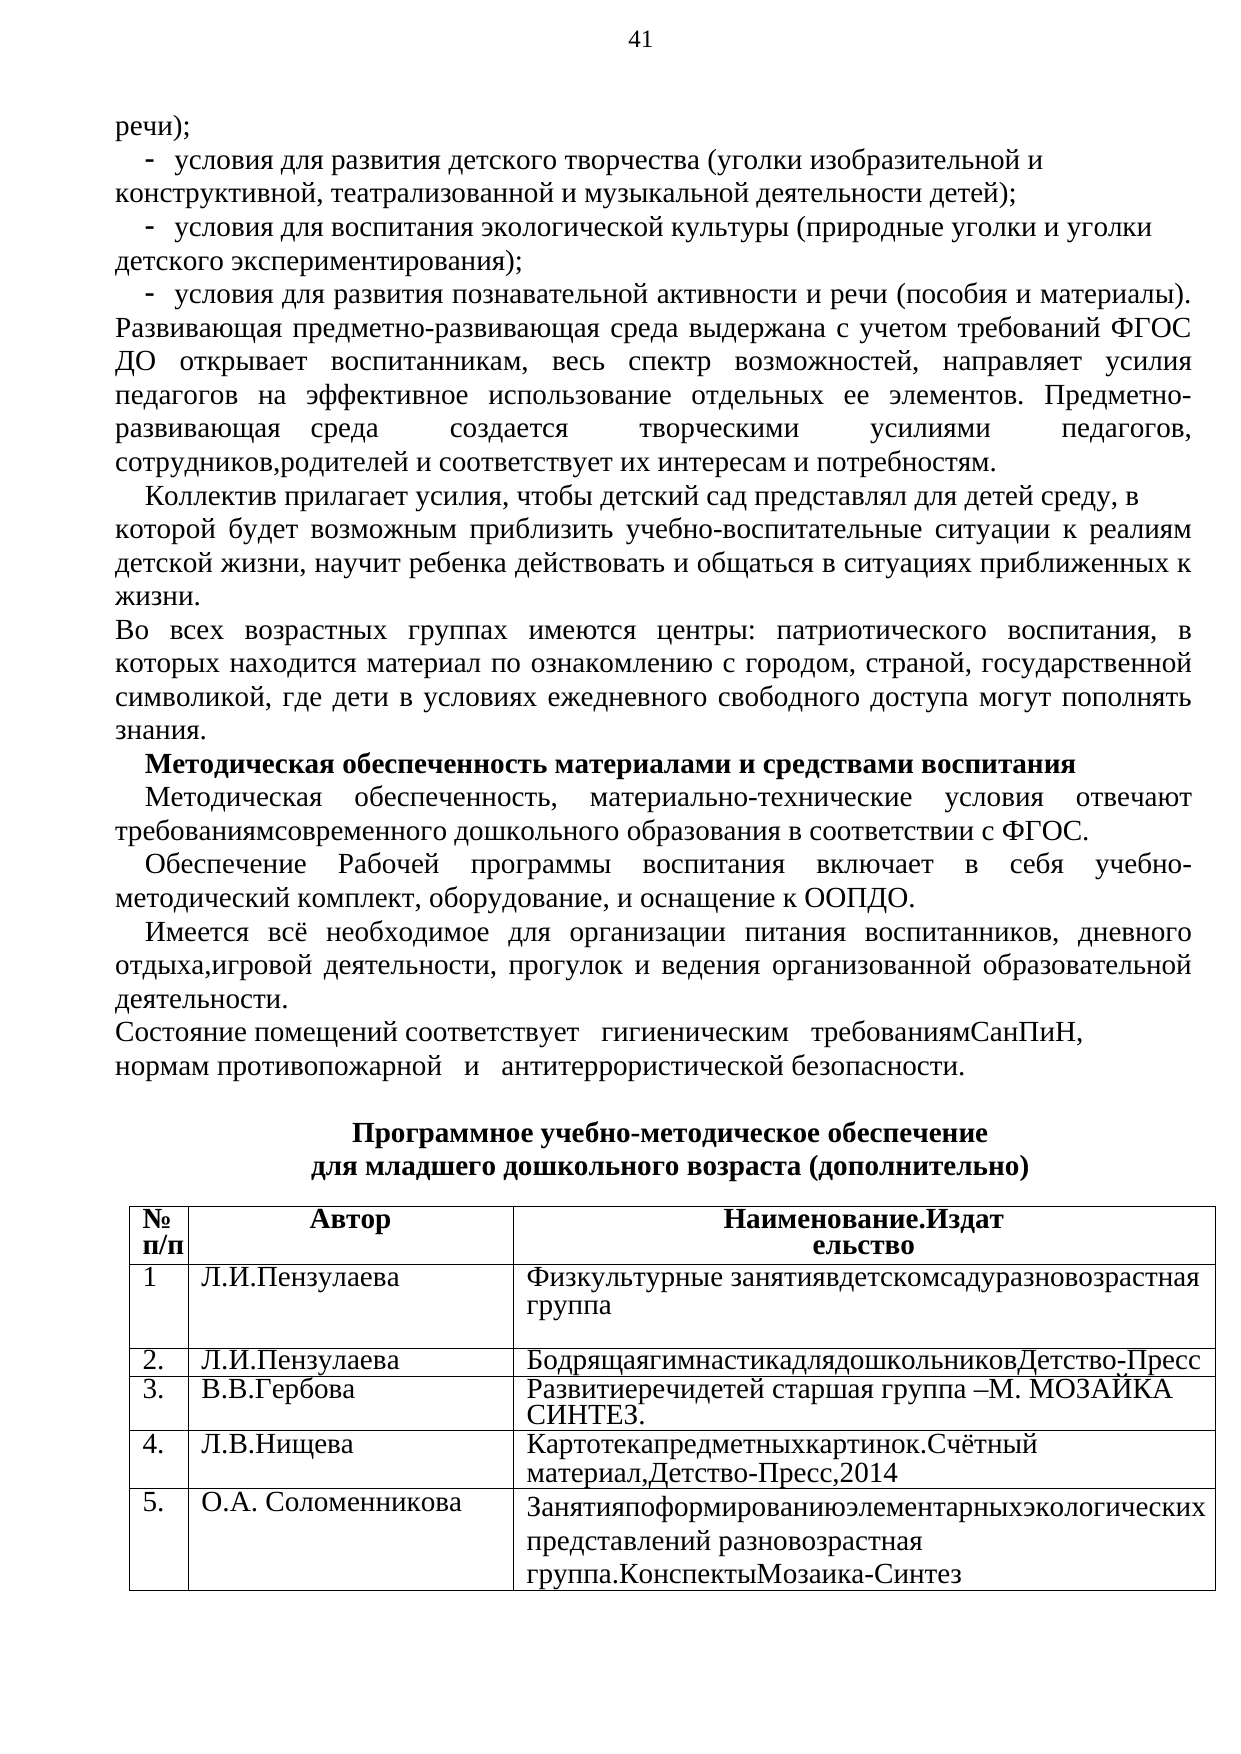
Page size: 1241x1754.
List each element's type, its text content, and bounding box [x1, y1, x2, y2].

text Имеется всё необходимое для организации питания воспитанников, дневного отдыха,игровой деятельности, прогулок и ведения организованной образовательной деятельности. [115, 914, 1192, 1014]
table_cell 3. [130, 1377, 188, 1430]
text Методическая обеспеченность, материально-технические условия отвечают требованиямсовременного дошкольного образования в соответствии с ФГОС. [115, 779, 1192, 847]
text Во всех возрастных группах имеются центры: патриотического воспитания, в которых находится материал по ознакомлению с городом, страной, государственной символикой, где дети в условиях ежедневного свободного доступа могут пополнять знания. [115, 612, 1192, 746]
table_cell БодрящаягимнастикадлядошкольниковДетство-Пресс [514, 1349, 1215, 1376]
table_cell О.А. Соломенникова [189, 1489, 513, 1590]
text Состояние помещений соответствует гигиеническим требованиямСанПиН, нормам противопожарной и антитеррористической безопасности. [115, 1014, 1192, 1081]
table_cell 5. [130, 1489, 188, 1590]
text Коллектив прилагает усилия, чтобы детский сад представлял для детей среду, в [115, 478, 1192, 511]
table_cell 1 [130, 1265, 188, 1348]
table_cell Физкультурные занятиявдетскомсадуразновозрастная группа [514, 1265, 1215, 1348]
text Методическая обеспеченность материалами и средствами воспитания [115, 746, 1192, 779]
table_cell Занятияпоформированиюэлементарныхэкологическихпредставлений разновозрастная группа.КонспектыМозаика-Синтез [514, 1489, 1215, 1590]
table_cell Л.И.Пензулаева [189, 1265, 513, 1348]
table_cell Развитиеречидетей старшая группа –М. МОЗАЙКА СИНТЕЗ. [514, 1377, 1215, 1430]
list условия для развития детского творчества (уголки изобразительной и конструктивной, театрализованной и музыкальной деятельности детей); [115, 142, 1196, 209]
text Программное учебно-методическое обеспечение [115, 1115, 1196, 1148]
table_cell Л.И.Пензулаева [189, 1349, 513, 1376]
table_cell Л.В.Нищева [189, 1431, 513, 1488]
table_header Наименование.Издательство [514, 1207, 1215, 1263]
list условия для развития познавательной активности и речи (пособия и материалы). Развивающая предметно-развивающая среда выдержана с учетом требований ФГОС ДО открывает воспитанникам, весь спектр возможностей, направляет усилия педагогов на эффективное использование отдельных ее элементов. Предметно- развивающая среда создается творческими усилиями педагогов, сотрудников,родителей и соответствует их интересам и потребностям. [115, 276, 1192, 478]
table_cell 4. [130, 1431, 188, 1488]
text которой будет возможным приблизить учебно-воспитательные ситуации к реалиям детской жизни, научит ребенка действовать и общаться в ситуациях приближенных к жизни. [115, 511, 1192, 612]
table_header № п/п [130, 1207, 188, 1263]
table_cell В.В.Гербова [189, 1377, 513, 1430]
text для младшего дошкольного возраста (дополнительно) [115, 1148, 1196, 1182]
table_cell Картотекапредметныхкартинок.Счётный материал,Детство-Пресс,2014 [514, 1431, 1215, 1488]
text Обеспечение Рабочей программы воспитания включает в себя учебно- методический комплект, оборудование, и оснащение к ООПДО. [115, 847, 1192, 914]
list условия для воспитания экологической культуры (природные уголки и уголки детского экспериментирования); [115, 209, 1196, 276]
table_header Автор [189, 1207, 513, 1263]
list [115, 108, 1196, 142]
table_cell 2. [130, 1349, 188, 1376]
